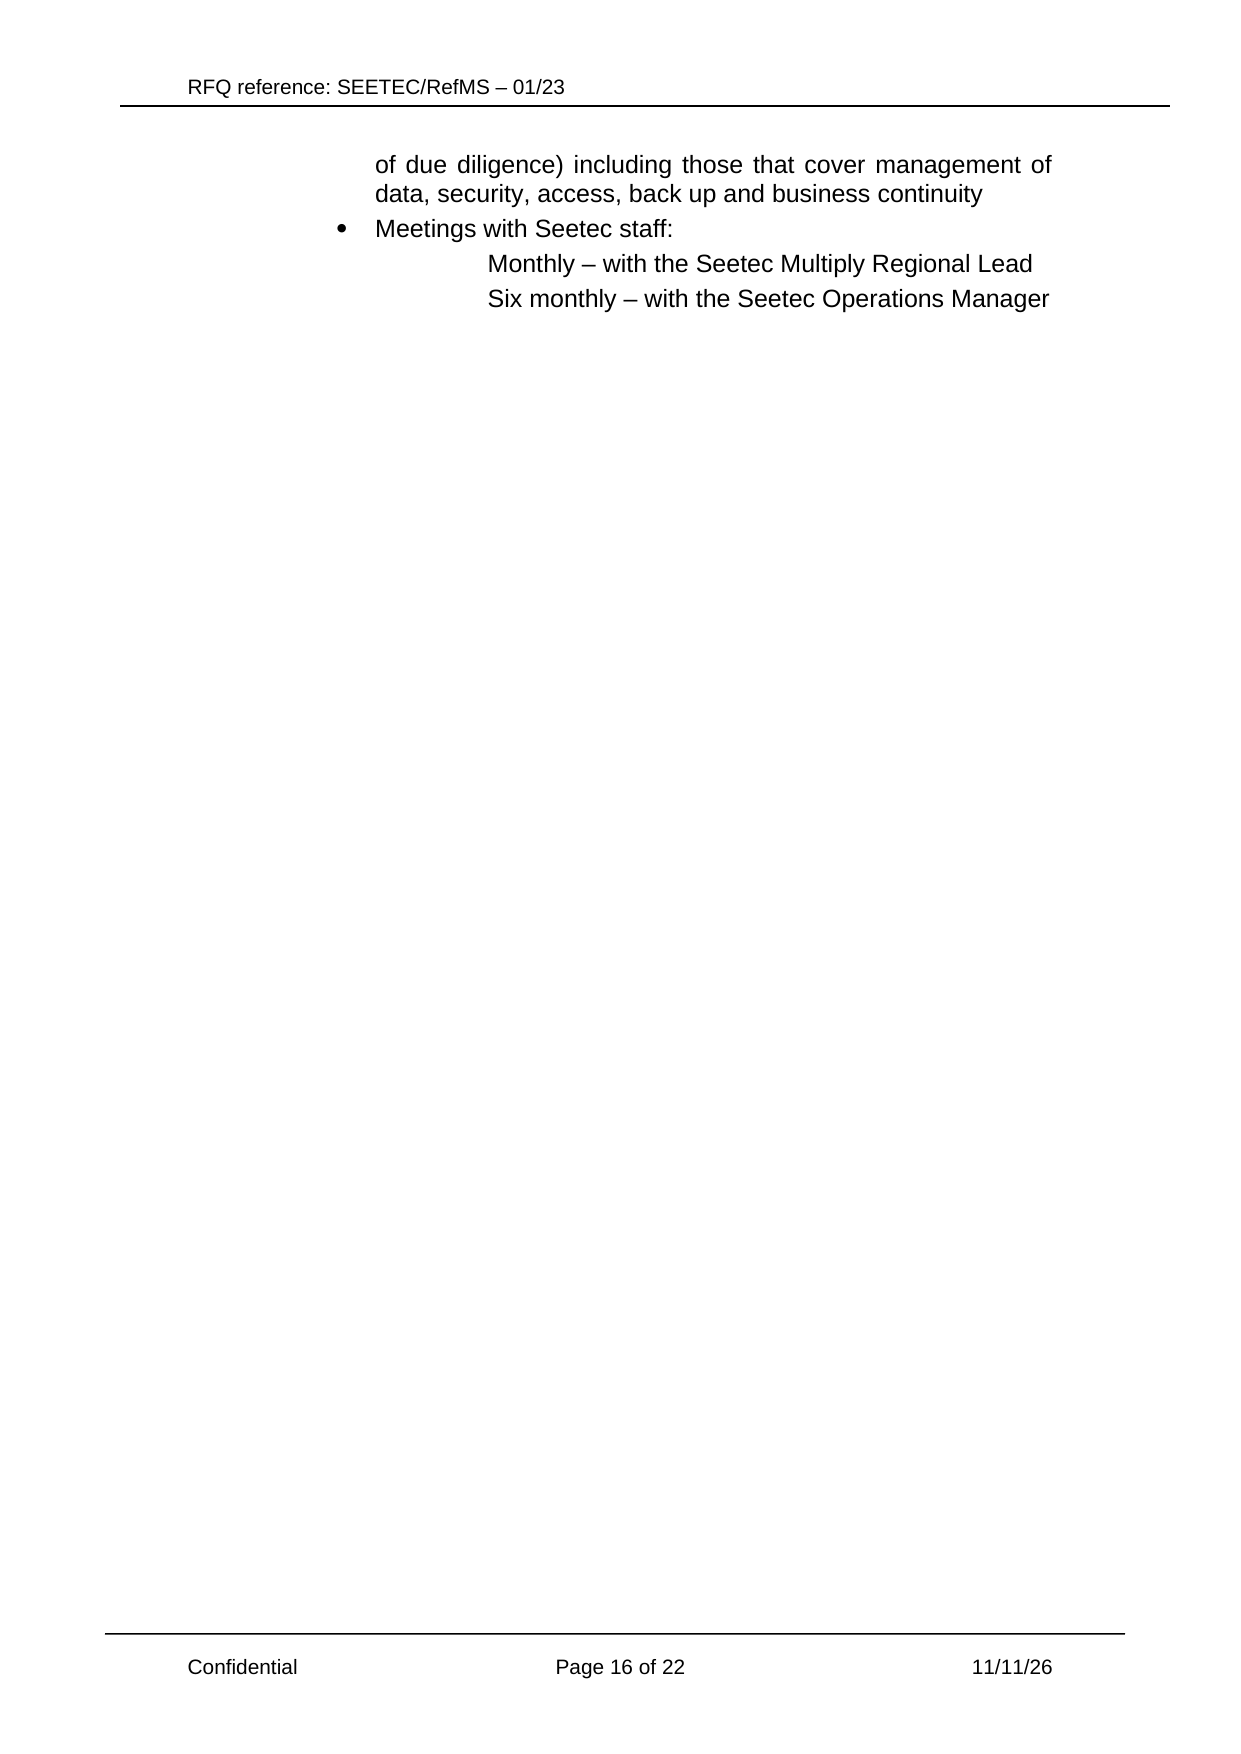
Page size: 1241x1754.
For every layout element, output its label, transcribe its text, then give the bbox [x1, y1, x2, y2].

text Monthly – with the Seetec Multiply Regional Lead [487, 249, 1053, 278]
list Meetings with Seetec staff: [337, 214, 1053, 243]
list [337, 150, 1053, 207]
text Six monthly – with the Seetec Operations Manager [487, 284, 1053, 313]
